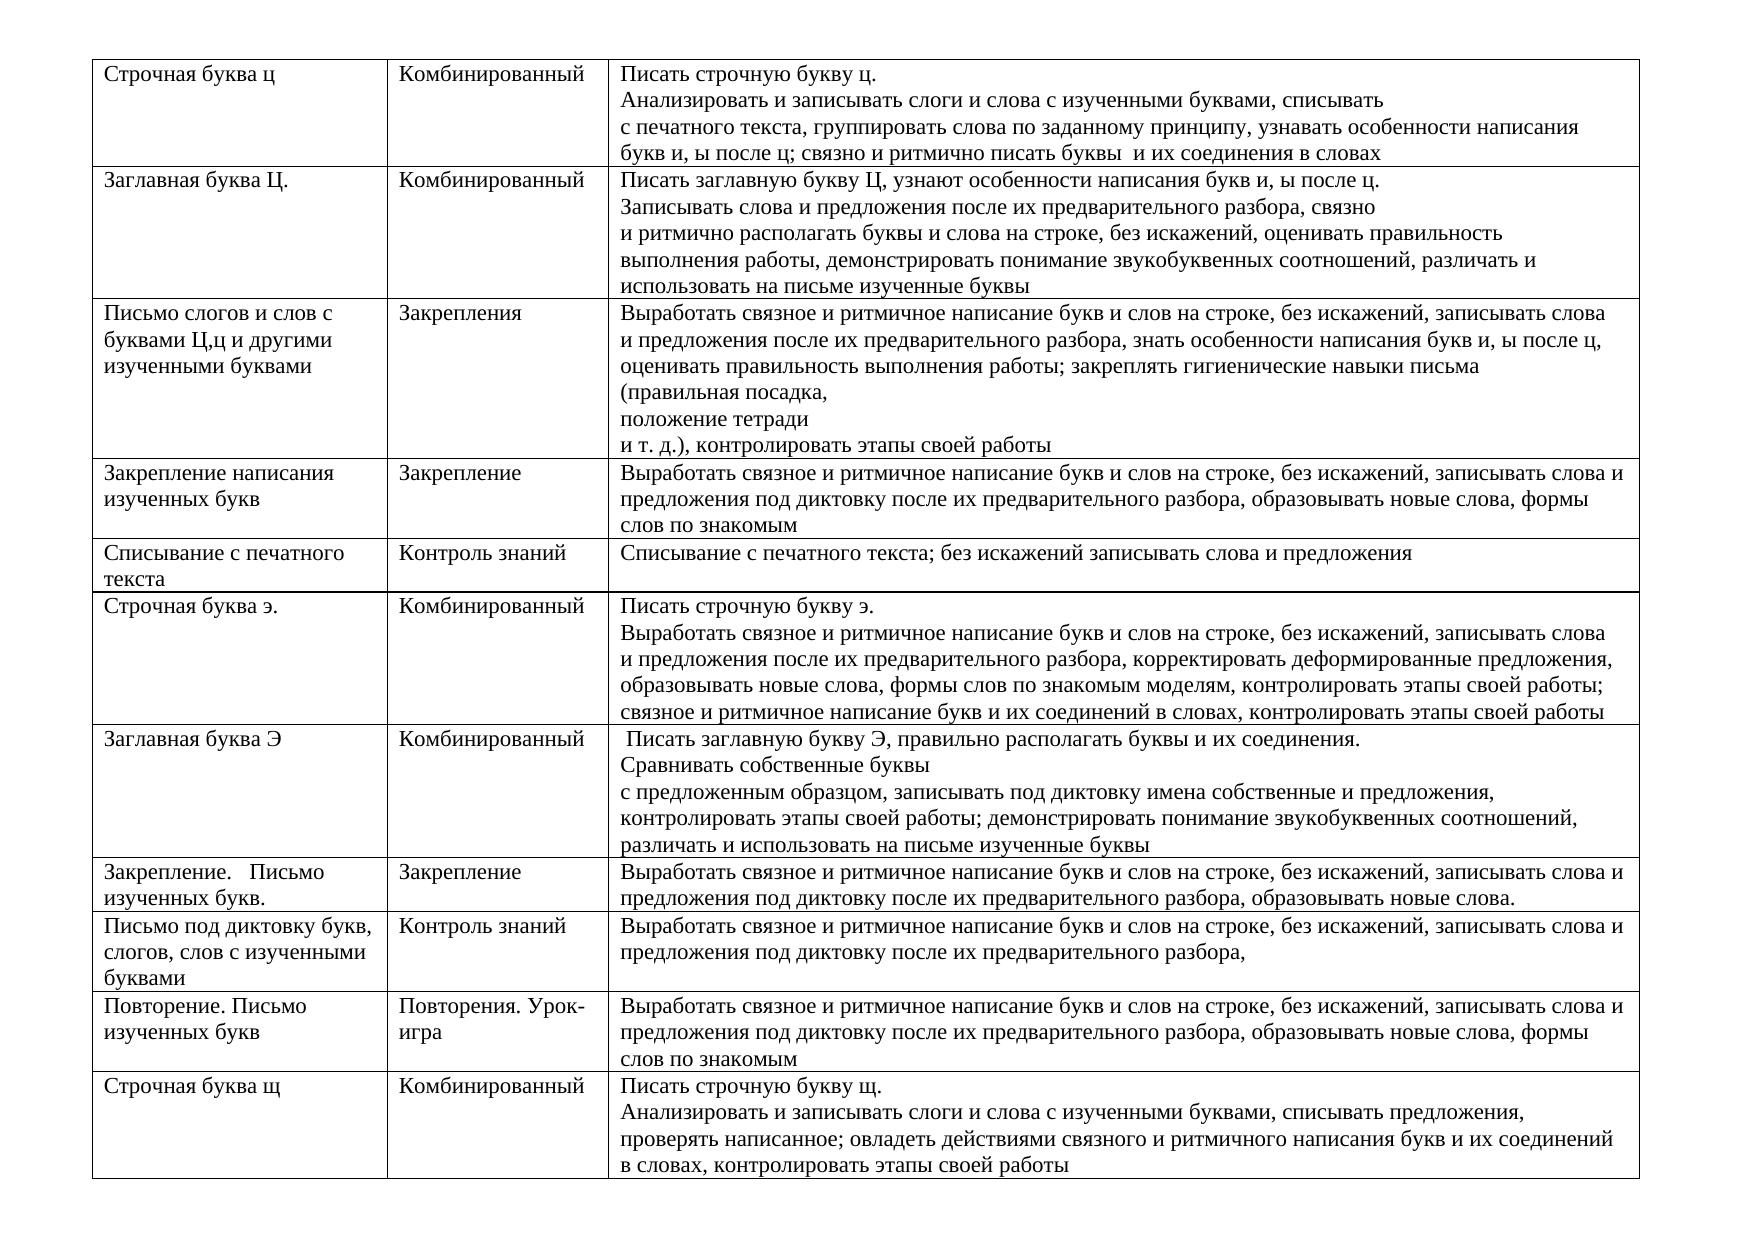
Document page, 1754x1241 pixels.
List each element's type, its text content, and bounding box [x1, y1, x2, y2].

table_cell Комбинированный [388, 725, 608, 857]
table_cell Закрепление написания изученных букв [93, 459, 387, 538]
table_cell Закрепление [388, 858, 608, 911]
table_cell Закрепление [388, 459, 608, 538]
table_cell Закрепление. Письмо изученных букв. [93, 858, 387, 911]
table_cell Комбинированный [388, 593, 608, 724]
table_cell Закрепления [388, 299, 608, 457]
table_cell Письмо слогов и слов с буквами Ц,ц и другими изученными буквами [93, 299, 387, 457]
table_cell Выработать связное и ритмичное написание букв и слов на строке, без искажений, записывать слова и предложения под диктовку после их предварительного разбора, [609, 912, 1639, 991]
table_cell Комбинированный [388, 60, 608, 166]
table_cell Выработать связное и ритмичное написание букв и слов на строке, без искажений, записывать слова и предложения после их предварительного разбора, знать особенности написания букв и, ы после ц, оценивать правильность выполнения работы; закреплять гигиенические навыки письма (правильная посадка, положение тетради и т. д.), контролировать этапы своей работы [609, 299, 1639, 457]
table_cell Писать строчную букву э. Выработать связное и ритмичное написание букв и слов на строке, без искажений, записывать слова и предложения после их предварительного разбора, корректировать деформированные предложения, образовывать новые слова, формы слов по знакомым моделям, контролировать этапы своей работы; связное и ритмичное написание букв и их соединений в словах, контролировать этапы своей работы [609, 593, 1639, 724]
table_cell Писать строчную букву щ. Анализировать и записывать слоги и слова с изученными буквами, списывать предложения, проверять написанное; овладеть действиями связного и ритмичного написания букв и их соединений в словах, контролировать этапы своей работы [609, 1072, 1639, 1177]
table_cell Списывание с печатного текста; без искажений записывать слова и предложения [609, 539, 1639, 591]
table_cell Повторения. Урок-игра [388, 992, 608, 1071]
table_cell Контроль знаний [388, 912, 608, 991]
table_cell Повторение. Письмо изученных букв [93, 992, 387, 1071]
table_cell Строчная буква ц [93, 60, 387, 166]
table_cell Комбинированный [388, 167, 608, 298]
table_cell Заглавная буква Э [93, 725, 387, 857]
table_cell Строчная буква щ [93, 1072, 387, 1177]
table_cell Письмо под диктовку букв, слогов, слов с изученными буквами [93, 912, 387, 991]
table_cell Строчная буква э. [93, 593, 387, 724]
table_cell Комбинированный [388, 1072, 608, 1177]
table_cell Заглавная буква Ц. [93, 167, 387, 298]
table_cell Выработать связное и ритмичное написание букв и слов на строке, без искажений, записывать слова и предложения под диктовку после их предварительного разбора, образовывать новые слова, формы слов по знакомым [609, 992, 1639, 1071]
table_cell Писать заглавную букву Ц, узнают особенности написания букв и, ы после ц. Записывать слова и предложения после их предварительного разбора, связно и ритмично располагать буквы и слова на строке, без искажений, оценивать правильность выполнения работы, демонстрировать понимание звукобуквенных соотношений, различать и использовать на письме изученные буквы [609, 167, 1639, 298]
table_cell Контроль знаний [388, 539, 608, 591]
table_cell Писать строчную букву ц. Анализировать и записывать слоги и слова с изученными буквами, списывать с печатного текста, группировать слова по заданному принципу, узнавать особенности написания букв и, ы после ц; связно и ритмично писать буквы и их соединения в словах [609, 60, 1639, 166]
table_cell Выработать связное и ритмичное написание букв и слов на строке, без искажений, записывать слова и предложения под диктовку после их предварительного разбора, образовывать новые слова. [609, 858, 1639, 911]
table_cell Выработать связное и ритмичное написание букв и слов на строке, без искажений, записывать слова и предложения под диктовку после их предварительного разбора, образовывать новые слова, формы слов по знакомым [609, 459, 1639, 538]
table_cell Списывание с печатного текста [93, 539, 387, 591]
table_cell Писать заглавную букву Э, правильно располагать буквы и их соединения. Сравнивать собственные буквы с предложенным образцом, записывать под диктовку имена собственные и предложения, контролировать этапы своей работы; демонстрировать понимание звукобуквенных соотношений, различать и использовать на письме изученные буквы [609, 725, 1639, 857]
